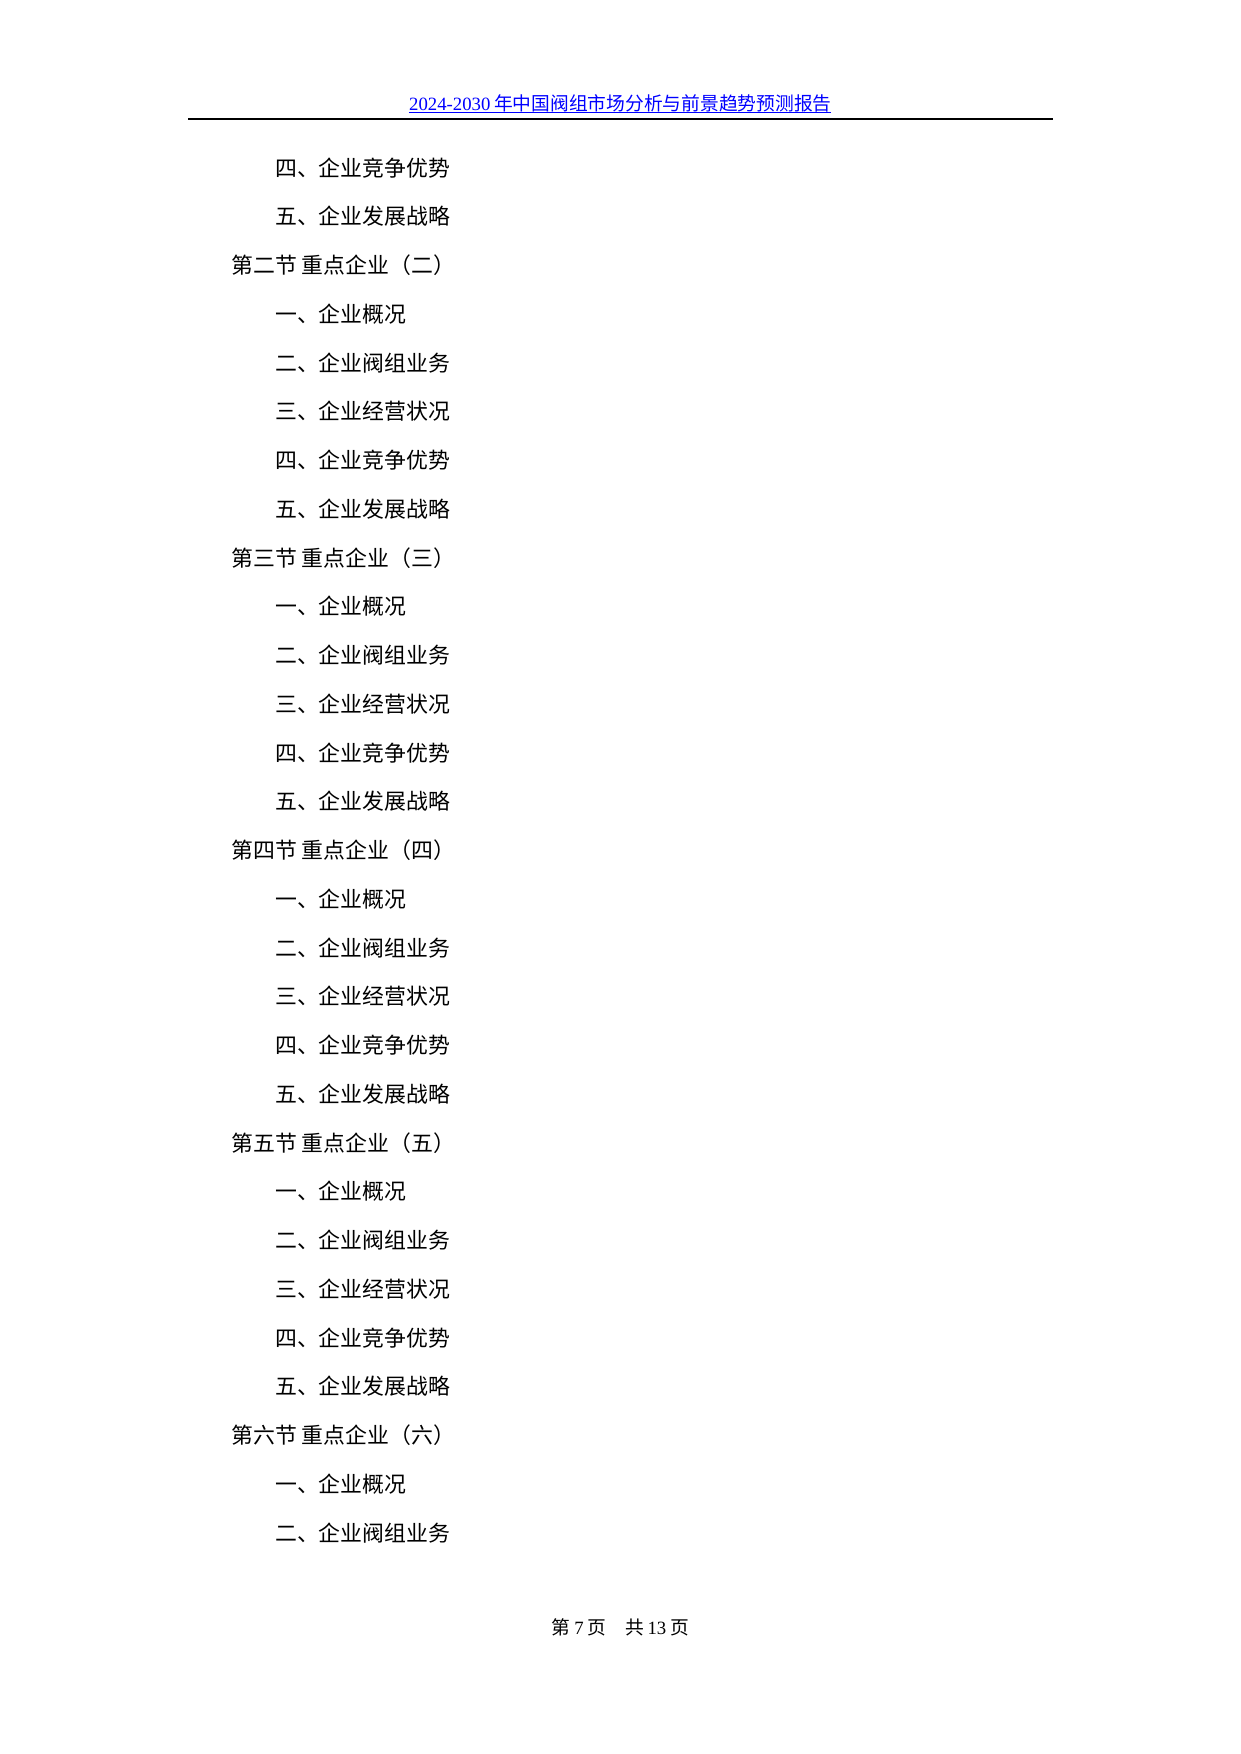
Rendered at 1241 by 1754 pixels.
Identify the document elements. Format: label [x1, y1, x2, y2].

text [187, 150, 1053, 1548]
